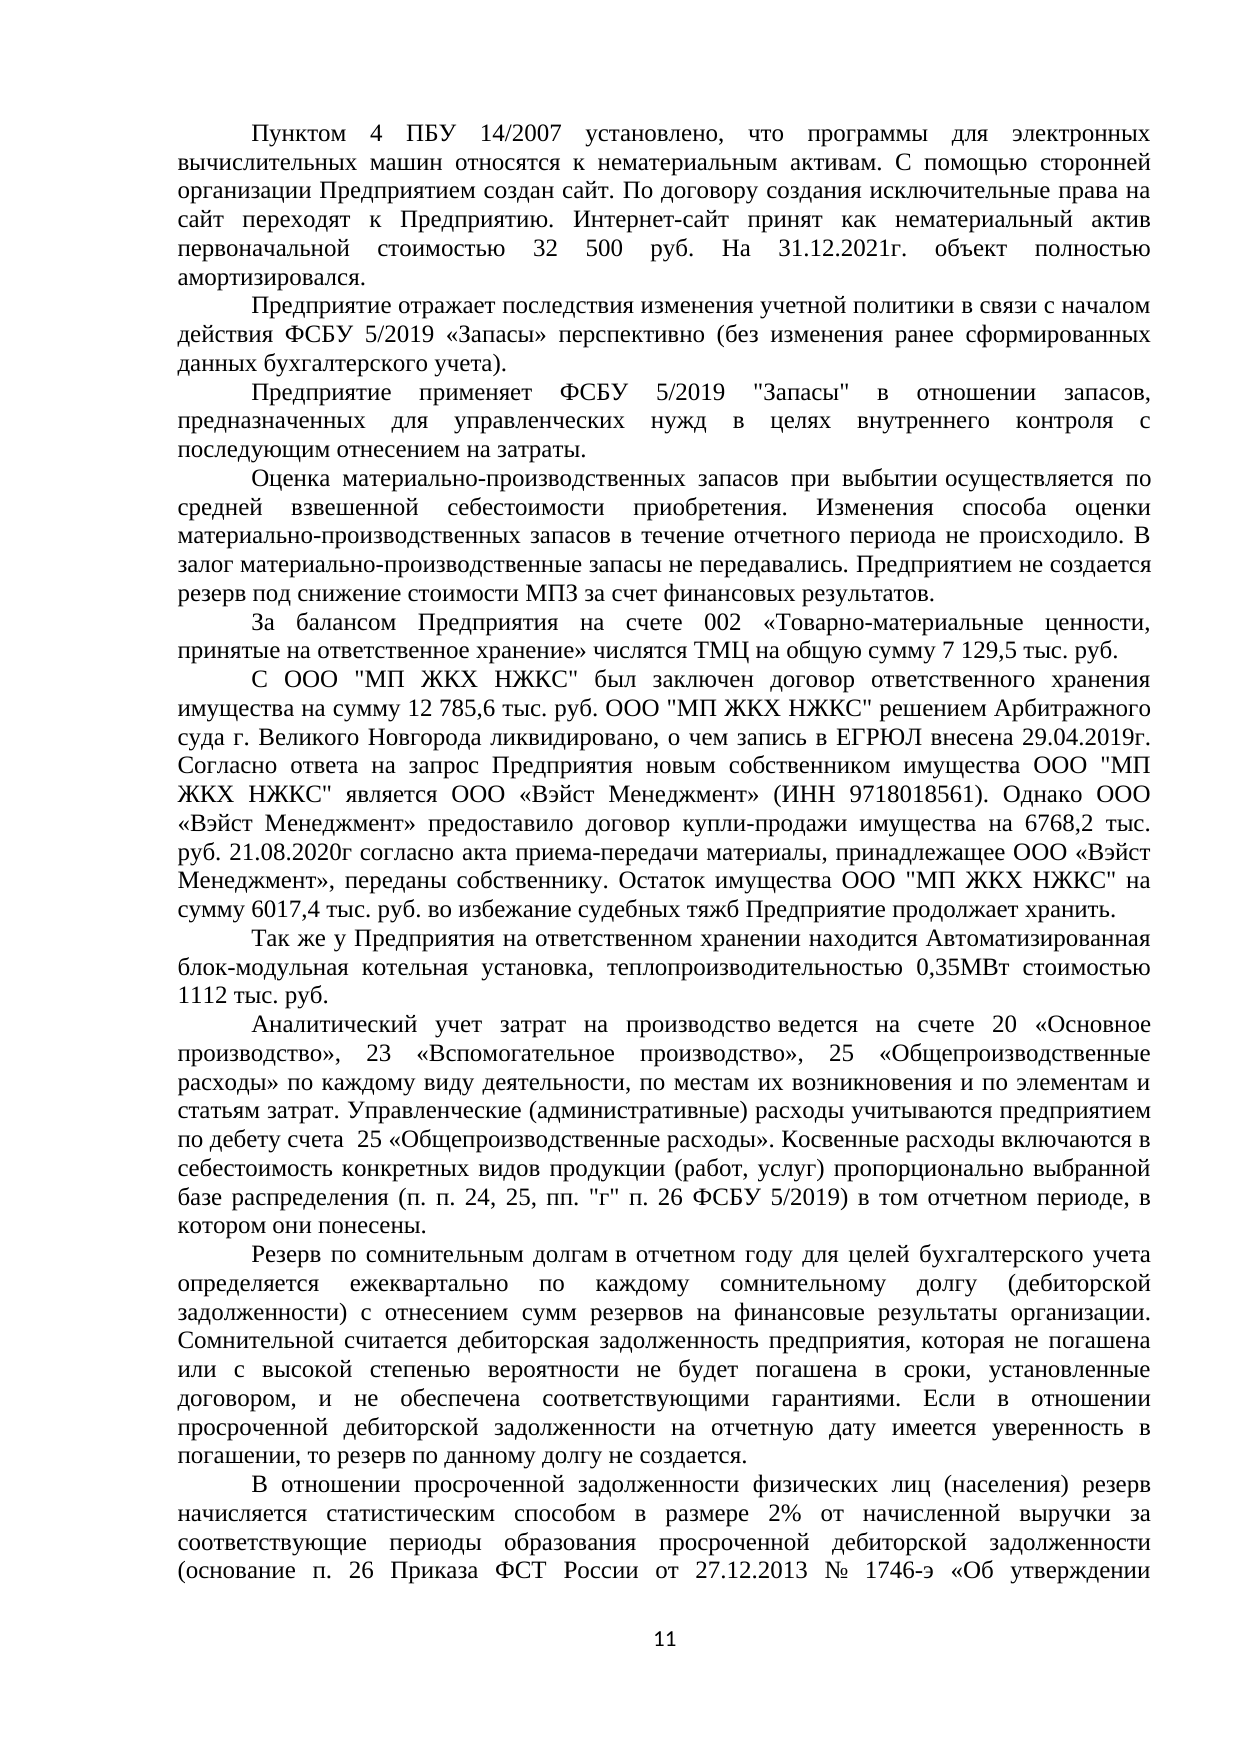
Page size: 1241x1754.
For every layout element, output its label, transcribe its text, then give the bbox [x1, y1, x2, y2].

text Аналитический учет затрат на производство ведется на счете 20 «Основное производство», 23 «Вспомогательное производство», 25 «Общепроизводственные расходы» по каждому виду деятельности, по местам их возникновения и по элементам и статьям затрат. Управленческие (административные) расходы учитываются предприятием по дебету счета 25 «Общепроизводственные расходы». Косвенные расходы включаются в себестоимость конкретных видов продукции (работ, услуг) пропорционально выбранной базе распределения (п. п. 24, 25, пп. "г" п. 26 ФСБУ 5/2019) в том отчетном периоде, в котором они понесены. [177, 1009, 1152, 1239]
text Резерв по сомнительным долгам в отчетном году для целей бухгалтерского учета определяется ежеквартально по каждому сомнительному долгу (дебиторской задолженности) с отнесением сумм резервов на финансовые результаты организации. Сомнительной считается дебиторская задолженность предприятия, которая не погашена или с высокой степенью вероятности не будет погашена в сроки, установленные договором, и не обеспечена соответствующими гарантиями. Если в отношении просроченной дебиторской задолженности на отчетную дату имеется уверенность в погашении, то резерв по данному долгу не создается. [177, 1239, 1152, 1469]
text С ООО "МП ЖКХ НЖКС" был заключен договор ответственного хранения имущества на сумму 12 785,6 тыс. руб. ООО "МП ЖКХ НЖКС" решением Арбитражного суда г. Великого Новгорода ликвидировано, о чем запись в ЕГРЮЛ внесена 29.04.2019г. Согласно ответа на запрос Предприятия новым собственником имущества ООО "МП ЖКХ НЖКС" является ООО «Вэйст Менеджмент» (ИНН 9718018561). Однако ООО «Вэйст Менеджмент» предоставило договор купли-продажи имущества на 6768,2 тыс. руб. 21.08.2020г согласно акта приема-передачи материалы, принадлежащее ООО «Вэйст Менеджмент», переданы собственнику. Остаток имущества ООО "МП ЖКХ НЖКС" на сумму 6017,4 тыс. руб. во избежание судебных тяжб Предприятие продолжает хранить. [177, 664, 1152, 923]
text Предприятие применяет ФСБУ 5/2019 "Запасы" в отношении запасов, предназначенных для управленческих нужд в целях внутреннего контроля с последующим отнесением на затраты. [177, 377, 1152, 463]
text Оценка материально-производственных запасов при выбытии осуществляется по средней взвешенной себестоимости приобретения. Изменения способа оценки материально-производственных запасов в течение отчетного периода не происходило. В залог материально-производственные запасы не передавались. Предприятием не создается резерв под снижение стоимости МПЗ за счет финансовых результатов. [177, 463, 1152, 607]
text Пунктом 4 ПБУ 14/2007 установлено, что программы для электронных вычислительных машин относятся к нематериальным активам. С помощью сторонней организации Предприятием создан сайт. По договору создания исключительные права на сайт переходят к Предприятию. Интернет-сайт принят как нематериальный актив первоначальной стоимостью 32 500 руб. На 31.12.2021г. объект полностью амортизировался. [177, 118, 1152, 291]
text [177, 1469, 1152, 1584]
text За балансом Предприятия на счете 002 «Товарно-материальные ценности, принятые на ответственное хранение» числятся ТМЦ на общую сумму 7 129,5 тыс. руб. [177, 607, 1152, 664]
text Предприятие отражает последствия изменения учетной политики в связи с началом действия ФСБУ 5/2019 «Запасы» перспективно (без изменения ранее сформированных данных бухгалтерского учета). [177, 291, 1152, 377]
text Так же у Предприятия на ответственном хранении находится Автоматизированная блок-модульная котельная установка, теплопроизводительностью 0,35МВт стоимостью 1112 тыс. руб. [177, 923, 1152, 1009]
